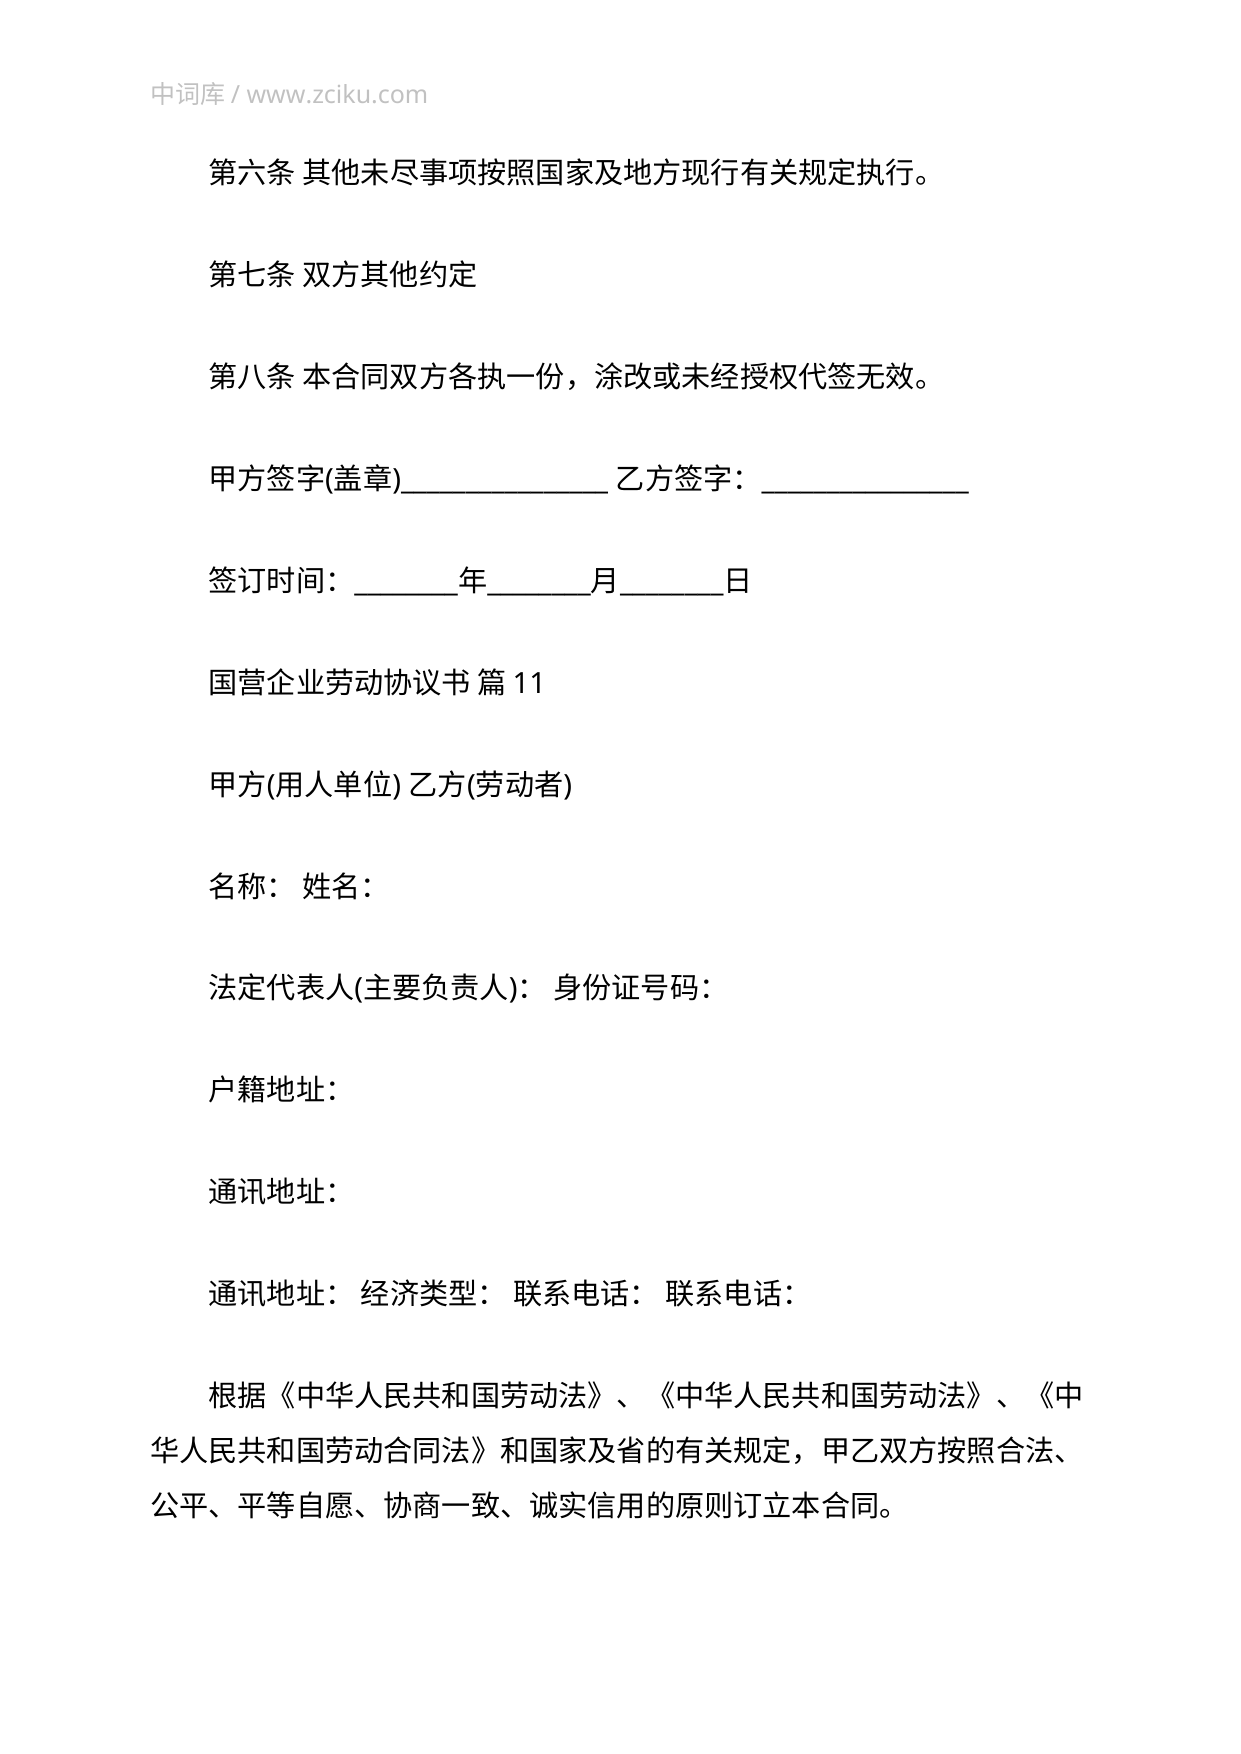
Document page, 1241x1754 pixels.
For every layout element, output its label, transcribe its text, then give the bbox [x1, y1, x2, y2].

text 甲方签字(盖章)________________ 乙方签字：________________ [150, 455, 1090, 498]
text 法定代表人(主要负责人)： 身份证号码： [150, 965, 1090, 1007]
text 户籍地址： [150, 1067, 1090, 1109]
text 第七条 双方其他约定 [150, 252, 1090, 294]
text 通讯地址： [150, 1169, 1090, 1211]
text 第八条 本合同双方各执一份，涂改或未经授权代签无效。 [150, 353, 1090, 396]
text 根据《中华人民共和国劳动法》、《中华人民共和国劳动法》、《中华人民共和国劳动合同法》和国家及省的有关规定，甲乙双方按照合法、公平、平等自愿、协商一致、诚实信用的原则订立本合同。 [150, 1372, 1090, 1524]
text 名称： 姓名： [150, 863, 1090, 906]
text 甲方(用人单位) 乙方(劳动者) [150, 761, 1090, 804]
text 通讯地址： 经济类型： 联系电话： 联系电话： [150, 1271, 1090, 1313]
text 签订时间：________年________月________日 [150, 557, 1090, 600]
text 第六条 其他未尽事项按照国家及地方现行有关规定执行。 [150, 150, 1090, 192]
text 国营企业劳动协议书 篇11 [150, 659, 1090, 702]
